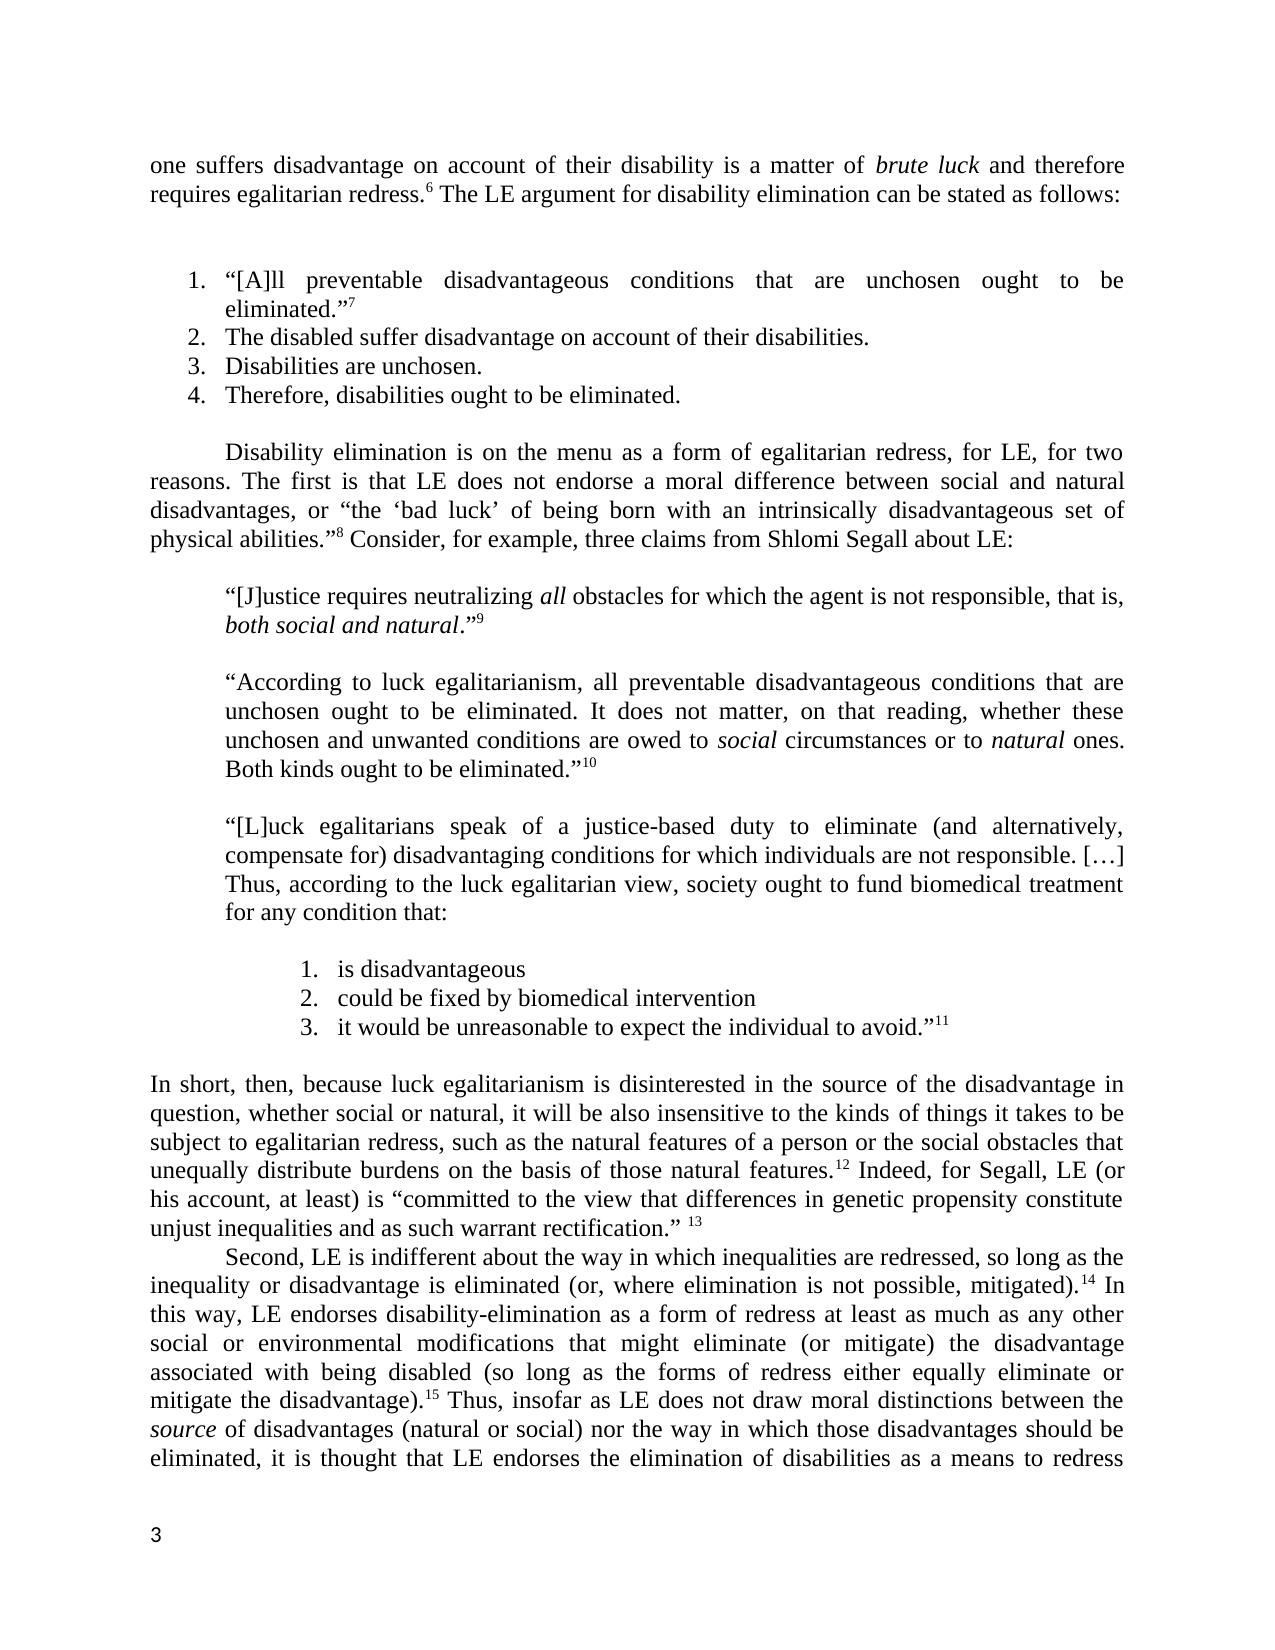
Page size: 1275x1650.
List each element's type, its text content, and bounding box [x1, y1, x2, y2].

list it would be unreasonable to expect the individual to avoid.” [300, 1012, 1125, 1041]
list The disabled suffer disadvantage on account of their disabilities. [187, 322, 1125, 351]
list could be fixed by biomedical intervention [300, 983, 1125, 1012]
text “[J]ustice requires neutralizing all obstacles for which the agent is not responsible, that is, both social and natural.” [225, 581, 1125, 639]
list Therefore, disabilities ought to be eliminated. [187, 380, 1125, 409]
text Disability elimination is on the menu as a form of egalitarian redress, for LE, for two reasons. The first is that LE does not endorse a moral difference between social and natural disadvantages, or “the ‘bad luck’ of being born with an intrinsically disadvantageous set of physical abilities.” Consider, for example, three claims from Shlomi Segall about LE: [150, 437, 1125, 552]
text “[L]uck egalitarians speak of a justice-based duty to eliminate (and alternatively, compensate for) disadvantaging conditions for which individuals are not responsible. […] Thus, according to the luck egalitarian view, society ought to fund biomedical treatment for any condition that: [225, 811, 1125, 926]
text “According to luck egalitarianism, all preventable disadvantageous conditions that are unchosen ought to be eliminated. It does not matter, on that reading, whether these unchosen and unwanted conditions are owed to social circumstances or to natural ones. Both kinds ought to be eliminated.” [225, 667, 1125, 782]
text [150, 1242, 1125, 1472]
text In short, then, because luck egalitarianism is disinterested in the source of the disadvantage in question, whether social or natural, it will be also insensitive to the kinds of things it takes to be subject to egalitarian redress, such as the natural features of a person or the social obstacles that unequally distribute burdens on the basis of those natural features. Indeed, for Segall, LE (or his account, at least) is “committed to the view that differences in genetic propensity constitute unjust inequalities and as such warrant rectification.” [150, 1069, 1125, 1242]
list “[A]ll preventable disadvantageous conditions that are unchosen ought to be eliminated.” [187, 265, 1125, 322]
list is disadvantageous [300, 954, 1125, 983]
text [150, 150, 1125, 207]
list Disabilities are unchosen. [187, 351, 1125, 380]
